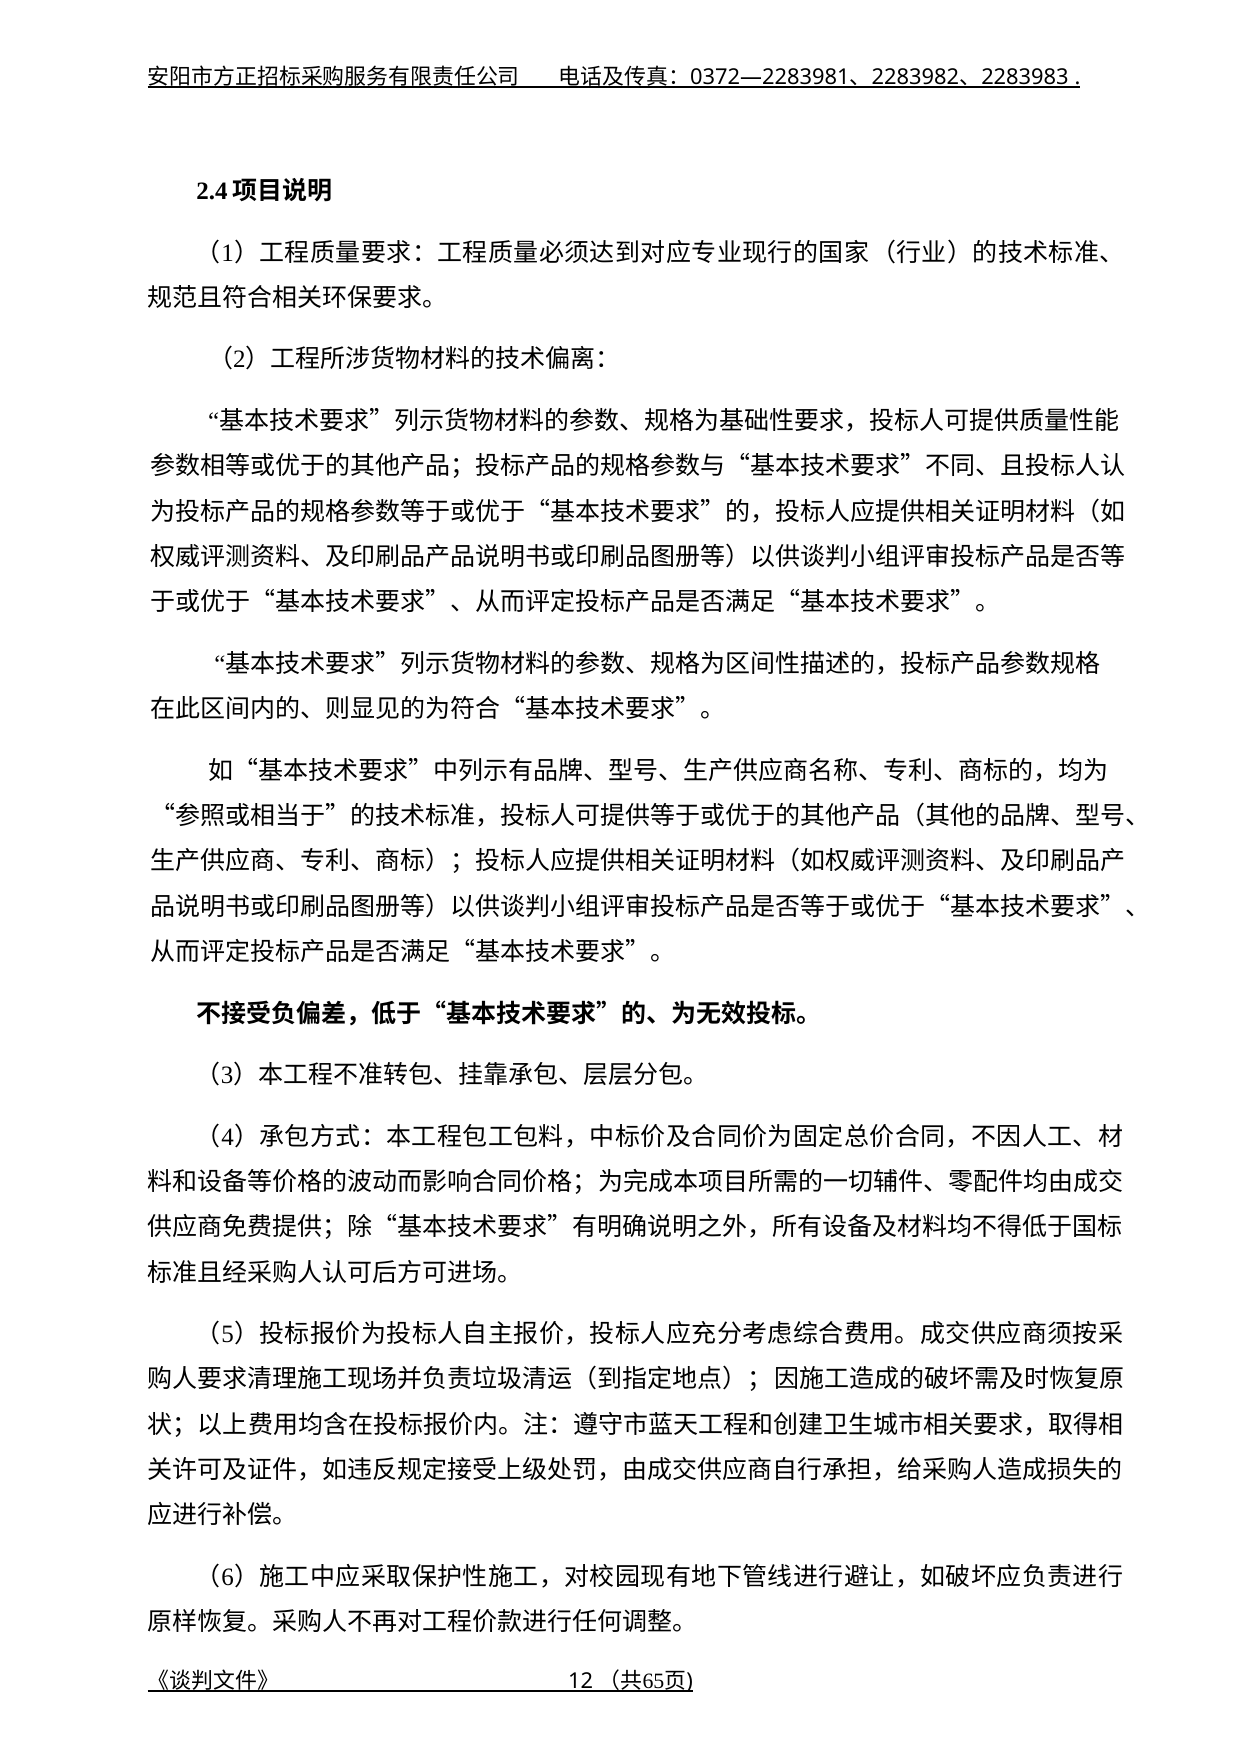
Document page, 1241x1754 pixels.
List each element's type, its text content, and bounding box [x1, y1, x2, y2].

text （6）施工中应采取保护性施工，对校园现有地下管线进行避让，如破坏应负责进行原样恢复。采购人不再对工程价款进行任何调整。 [148, 1556, 1125, 1638]
text “基本技术要求”列示货物材料的参数、规格为基础性要求，投标人可提供质量性能参数相等或优于的其他产品；投标产品的规格参数与“基本技术要求”不同、且投标人认为投标产品的规格参数等于或优于“基本技术要求”的，投标人应提供相关证明材料（如权威评测资料、及印刷品产品说明书或印刷品图册等）以供谈判小组评审投标产品是否等于或优于“基本技术要求”、从而评定投标产品是否满足“基本技术要求”。 [150, 401, 1125, 618]
text （2）工程所涉货物材料的技术偏离： [150, 339, 1125, 375]
text （4）承包方式：本工程包工包料，中标价及合同价为固定总价合同，不因人工、材料和设备等价格的波动而影响合同价格；为完成本项目所需的一切辅件、零配件均由成交供应商免费提供；除“基本技术要求”有明确说明之外，所有设备及材料均不得低于国标标准且经采购人认可后方可进场。 [148, 1116, 1125, 1288]
text （3）本工程不准转包、挂靠承包、层层分包。 [148, 1054, 1125, 1091]
text 如“基本技术要求”中列示有品牌、型号、生产供应商名称、专利、商标的，均为“参照或相当于”的技术标准，投标人可提供等于或优于的其他产品（其他的品牌、型号、生产供应商、专利、商标）；投标人应提供相关证明材料（如权威评测资料、及印刷品产品说明书或印刷品图册等）以供谈判小组评审投标产品是否等于或优于“基本技术要求”、从而评定投标产品是否满足“基本技术要求”。 [150, 750, 1125, 968]
text （1）工程质量要求：工程质量必须达到对应专业现行的国家（行业）的技术标准、规范且符合相关环保要求。 [148, 232, 1125, 314]
text 不接受负偏差，低于“基本技术要求”的、为无效投标。 [148, 993, 1125, 1029]
text （5）投标报价为投标人自主报价，投标人应充分考虑综合费用。成交供应商须按采购人要求清理施工现场并负责垃圾清运（到指定地点）；因施工造成的破坏需及时恢复原状；以上费用均含在投标报价内。注：遵守市蓝天工程和创建卫生城市相关要求，取得相关许可及证件，如违反规定接受上级处罚，由成交供应商自行承担，给采购人造成损失的应进行补偿。 [148, 1314, 1125, 1531]
text 2.4项目说明 [148, 171, 1125, 207]
text “基本技术要求”列示货物材料的参数、规格为区间性描述的，投标产品参数规格在此区间内的、则显见的为符合“基本技术要求”。 [150, 643, 1125, 725]
